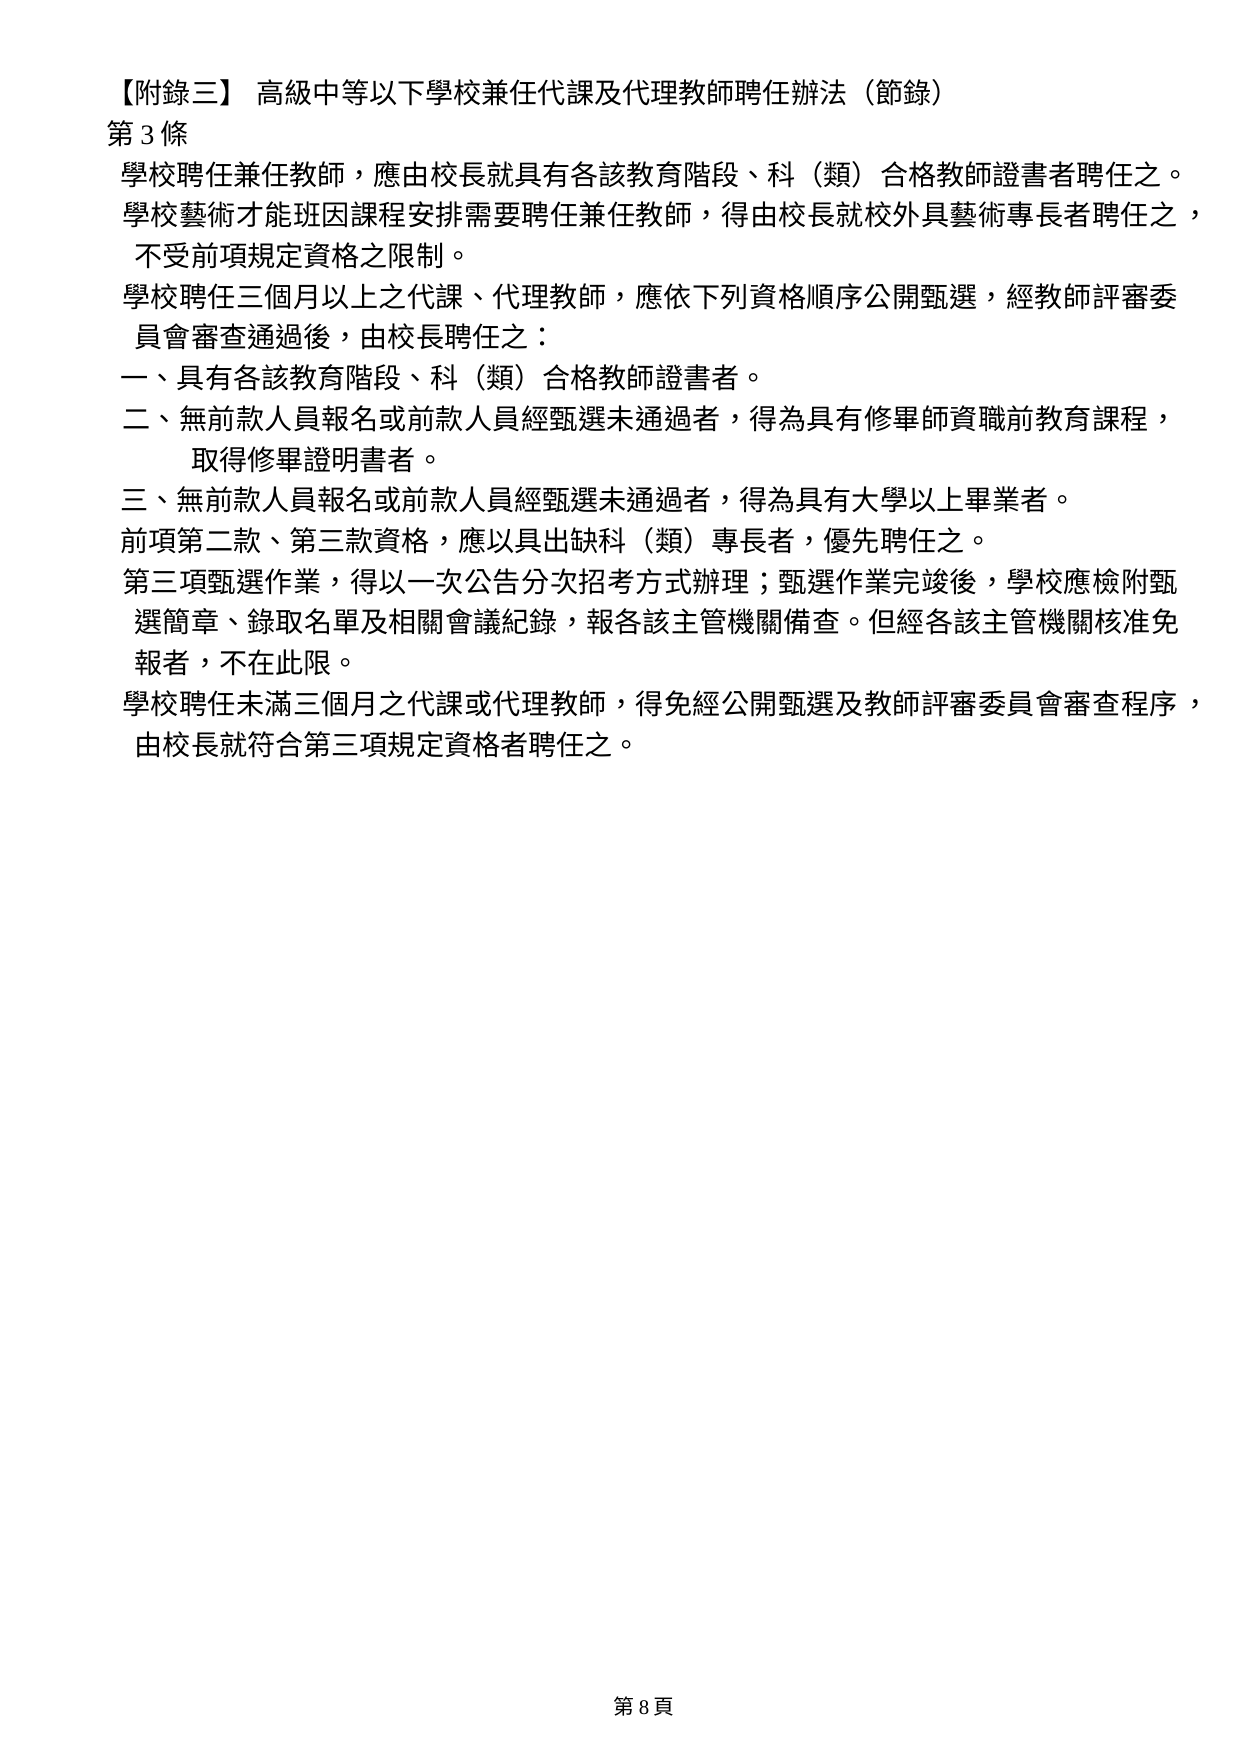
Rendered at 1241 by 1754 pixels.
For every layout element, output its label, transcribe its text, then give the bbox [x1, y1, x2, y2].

text 學校藝術才能班因課程安排需要聘任兼任教師，得由校長就校外具藝術專長者聘任之，不受前項規定資格之限制。 [106, 193, 1181, 274]
text 三、無前款人員報名或前款人員經甄選未通過者，得為具有大學以上畢業者。 [106, 478, 1181, 519]
text 前項第二款、第三款資格，應以具出缺科（類）專長者，優先聘任之。 [106, 519, 1181, 559]
text 第3條 [106, 112, 1181, 152]
text 第三項甄選作業，得以一次公告分次招考方式辦理；甄選作業完竣後，學校應檢附甄選簡章、錄取名單及相關會議紀錄，報各該主管機關備查。但經各該主管機關核准免報者，不在此限。 [106, 559, 1181, 682]
text 【附錄三】 高級中等以下學校兼任代課及代理教師聘任辦法（節錄） [106, 71, 1181, 112]
text 一、具有各該教育階段、科（類）合格教師證書者。 [106, 356, 1181, 397]
text 學校聘任兼任教師，應由校長就具有各該教育階段、科（類）合格教師證書者聘任之。 [106, 152, 1181, 193]
text 二、無前款人員報名或前款人員經甄選未通過者，得為具有修畢師資職前教育課程，取得修畢證明書者。 [106, 397, 1181, 478]
text 學校聘任三個月以上之代課、代理教師，應依下列資格順序公開甄選，經教師評審委員會審查通過後，由校長聘任之： [106, 274, 1181, 356]
text 學校聘任未滿三個月之代課或代理教師，得免經公開甄選及教師評審委員會審查程序，由校長就符合第三項規定資格者聘任之。 [106, 682, 1181, 763]
